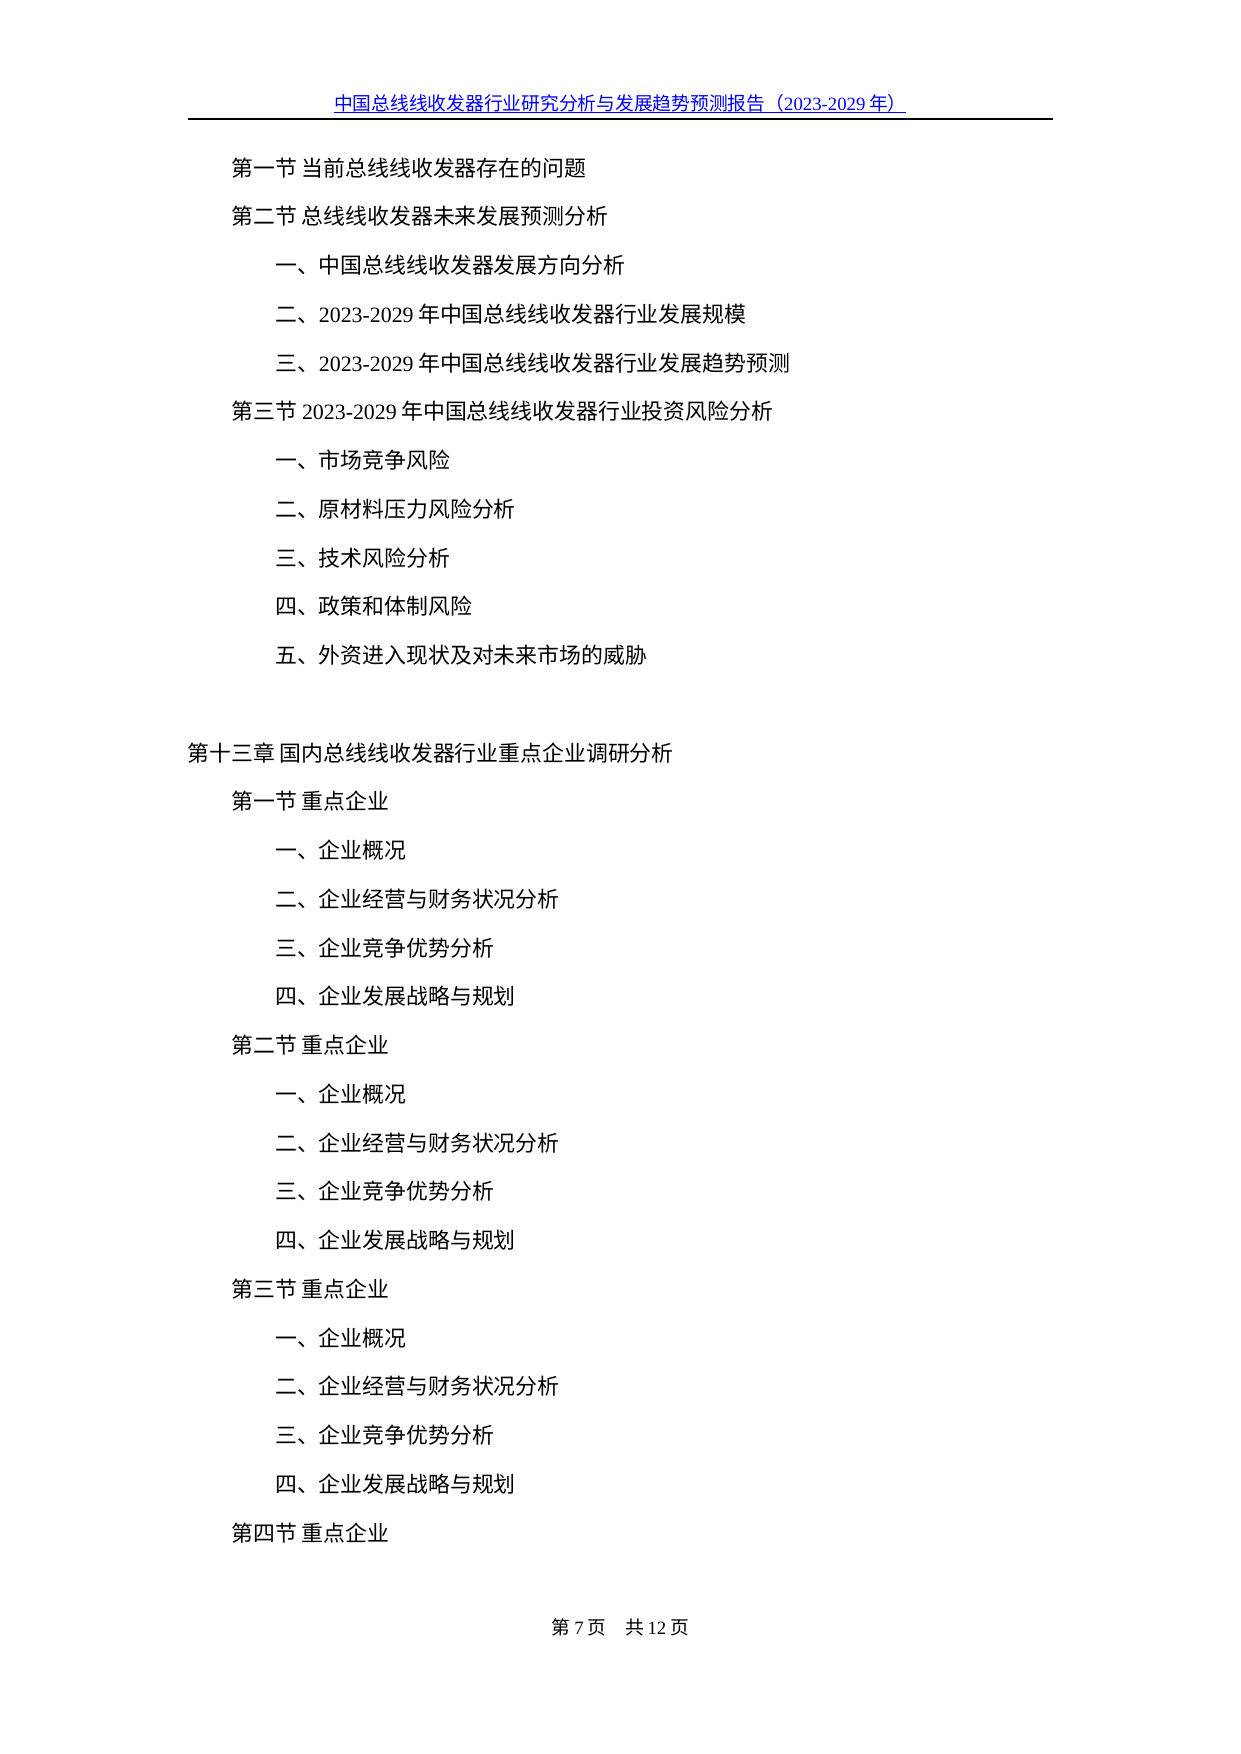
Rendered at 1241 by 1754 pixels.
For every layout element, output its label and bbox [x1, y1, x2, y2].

text [187, 150, 1053, 1548]
